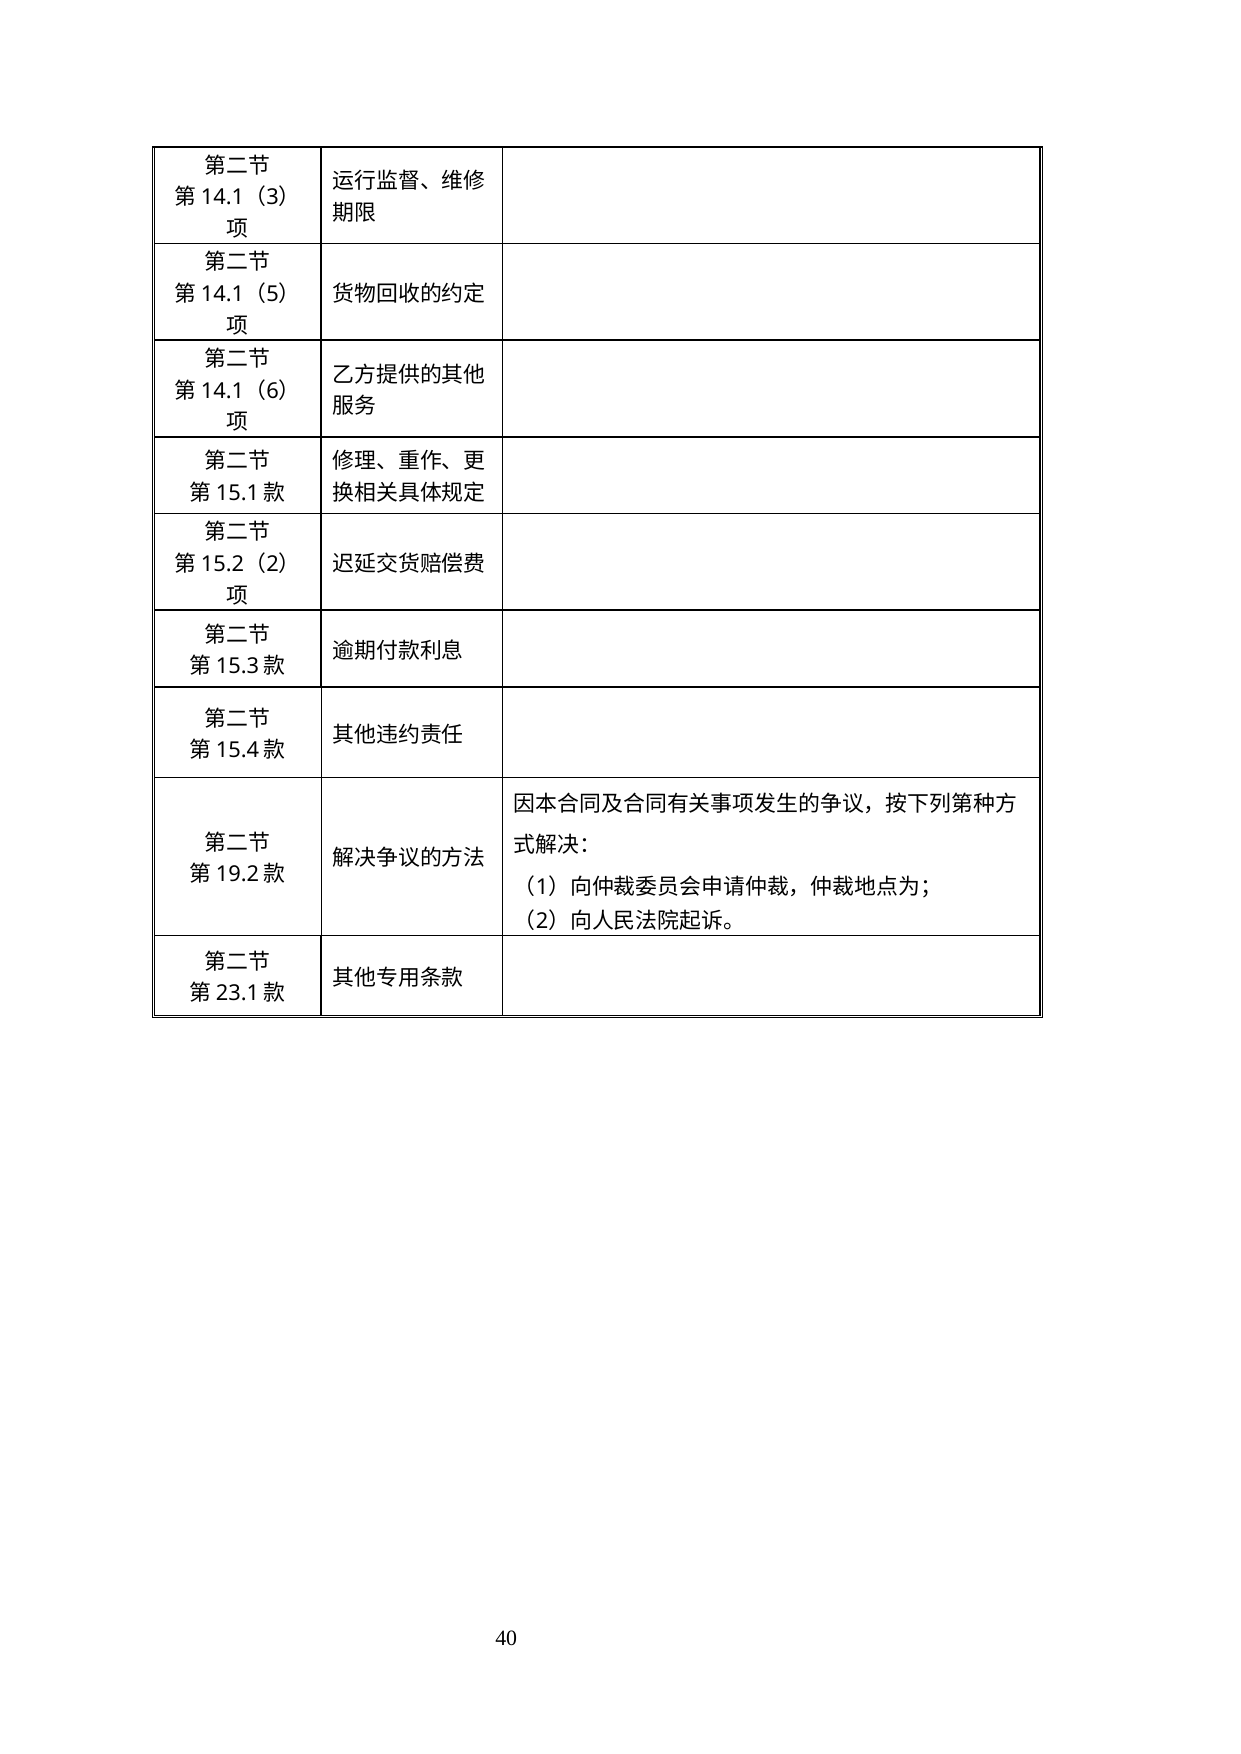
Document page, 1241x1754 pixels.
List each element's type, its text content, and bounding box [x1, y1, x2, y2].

table_cell [503, 611, 1039, 686]
table_cell 第二节 第15.2（2）项 [155, 514, 320, 609]
table_cell 第二节 第15.1款 [155, 438, 320, 513]
table_cell [503, 514, 1039, 609]
table_cell 其他违约责任 [322, 688, 502, 777]
table_cell [503, 341, 1039, 436]
table_cell 第二节 第15.4款 [155, 688, 321, 777]
table_cell 迟延交货赔偿费 [322, 514, 502, 609]
table_cell 第二节 第23.1款 [155, 936, 320, 1015]
table_cell 第二节 第14.1（6）项 [155, 341, 320, 436]
table_cell 货物回收的约定 [322, 244, 502, 339]
table_cell 第二节 第14.1（3）项 [155, 148, 320, 243]
table_cell 第二节 第15.3款 [155, 611, 320, 686]
table_cell 第二节 第19.2款 [155, 778, 321, 934]
table_cell 逾期付款利息 [322, 611, 502, 686]
table_cell [503, 936, 1039, 1015]
table_cell 第二节 第14.1（5）项 [155, 244, 320, 339]
table_cell 运行监督、维修期限 [322, 148, 502, 243]
table_cell 解决争议的方法 [322, 778, 502, 934]
table_cell 因本合同及合同有关事项发生的争议，按下列第种方式解决： （1）向仲裁委员会申请仲裁，仲裁地点为； （2）向人民法院起诉。 [503, 778, 1039, 934]
table_cell 修理、重作、更换相关具体规定 [322, 438, 502, 513]
table_cell [503, 688, 1039, 777]
table_cell 乙方提供的其他服务 [322, 341, 502, 436]
table_cell 其他专用条款 [322, 936, 502, 1015]
table_cell [503, 148, 1039, 243]
table_cell [503, 438, 1039, 513]
table_cell [503, 244, 1039, 339]
